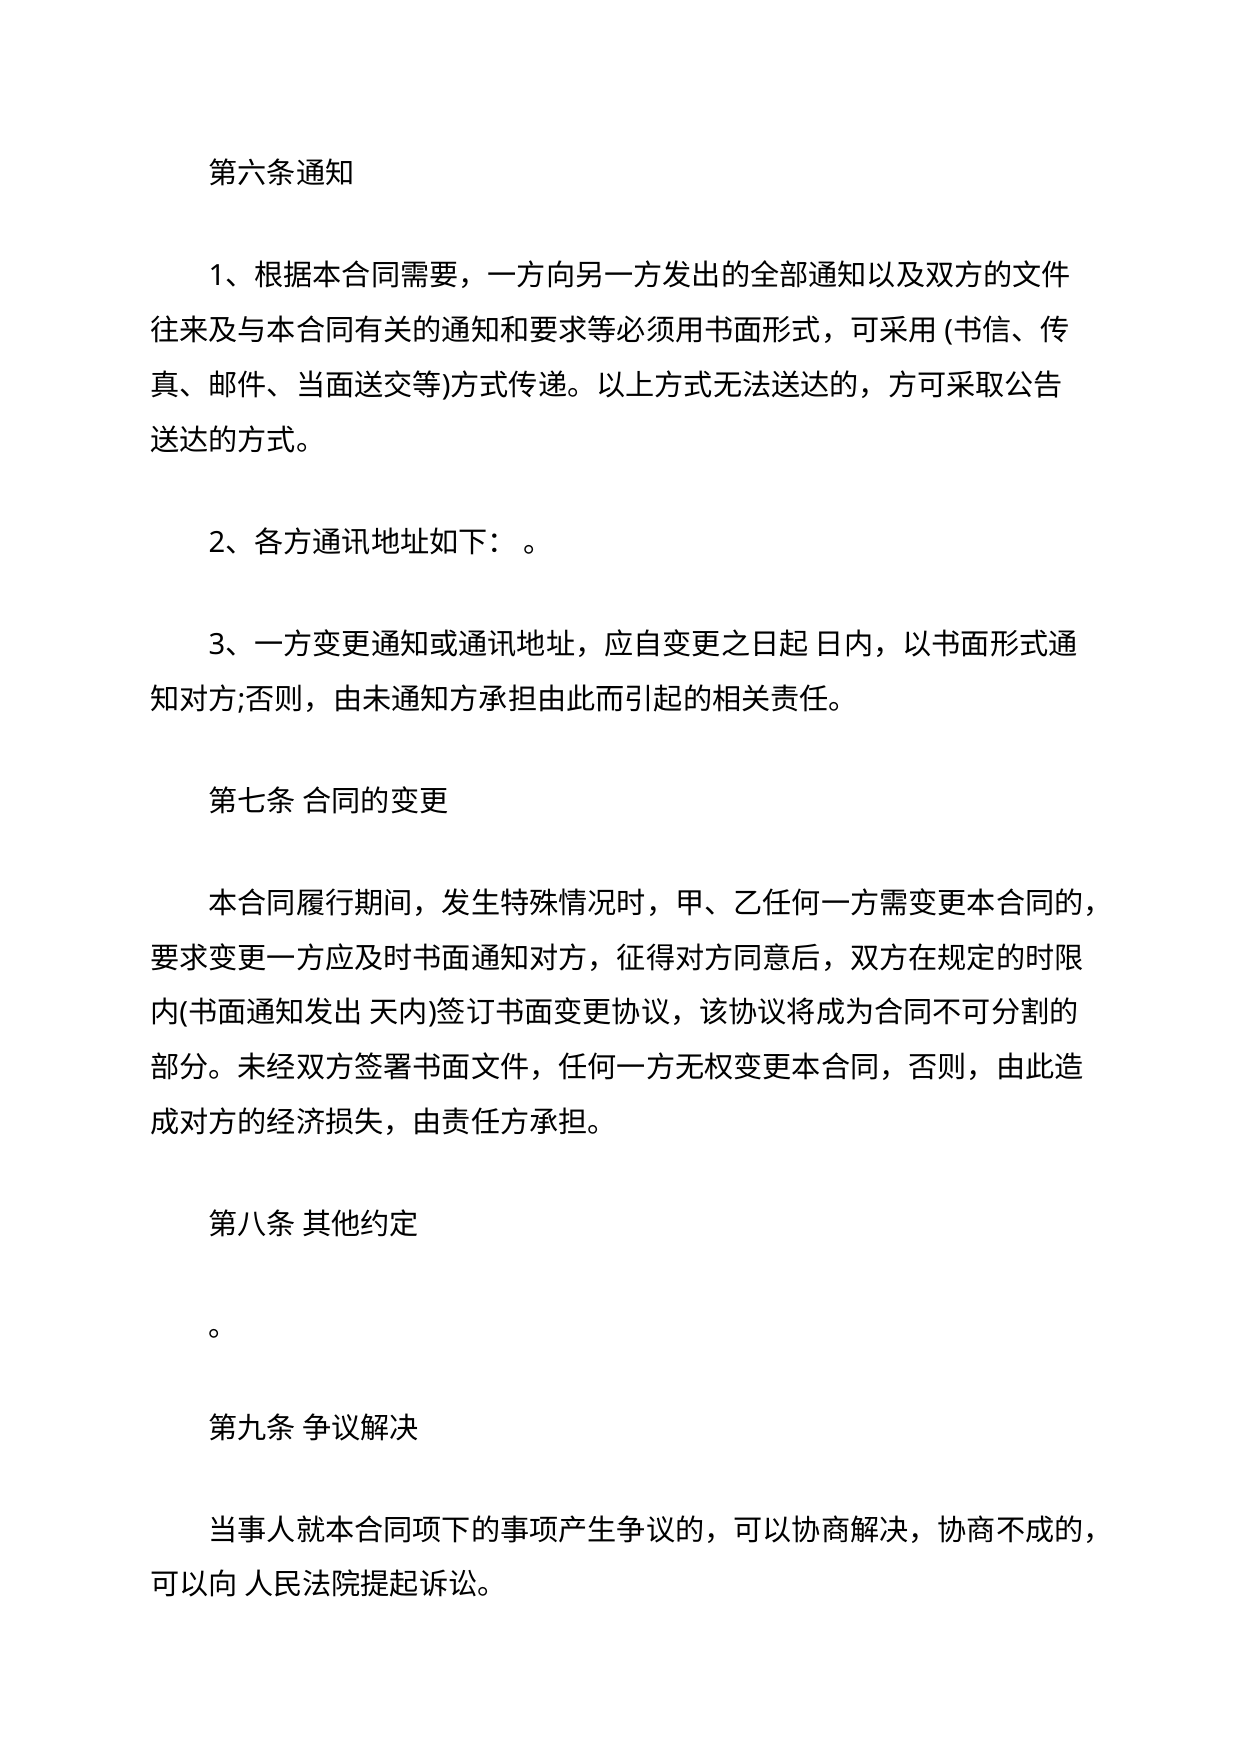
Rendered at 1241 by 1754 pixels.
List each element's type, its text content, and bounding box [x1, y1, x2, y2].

text 2、各方通讯地址如下： 。 [150, 518, 1090, 561]
text 第六条通知 [150, 150, 1090, 192]
text 当事人就本合同项下的事项产生争议的，可以协商解决，协商不成的，可以向 人民法院提起诉讼。 [150, 1506, 1090, 1603]
text 3、一方变更通知或通讯地址，应自变更之日起 日内，以书面形式通知对方;否则，由未通知方承担由此而引起的相关责任。 [150, 621, 1090, 718]
text 。 [150, 1302, 1090, 1345]
text 第七条 合同的变更 [150, 777, 1090, 820]
text 第八条 其他约定 [150, 1201, 1090, 1243]
text 本合同履行期间，发生特殊情况时，甲、乙任何一方需变更本合同的，要求变更一方应及时书面通知对方，征得对方同意后，双方在规定的时限内(书面通知发出 天内)签订书面变更协议，该协议将成为合同不可分割的部分。未经双方签署书面文件，任何一方无权变更本合同，否则，由此造成对方的经济损失，由责任方承担。 [150, 879, 1090, 1141]
text 1、根据本合同需要，一方向另一方发出的全部通知以及双方的文件往来及与本合同有关的通知和要求等必须用书面形式，可采用 (书信、传真、邮件、当面送交等)方式传递。以上方式无法送达的，方可采取公告送达的方式。 [150, 252, 1090, 459]
text 第九条 争议解决 [150, 1404, 1090, 1447]
